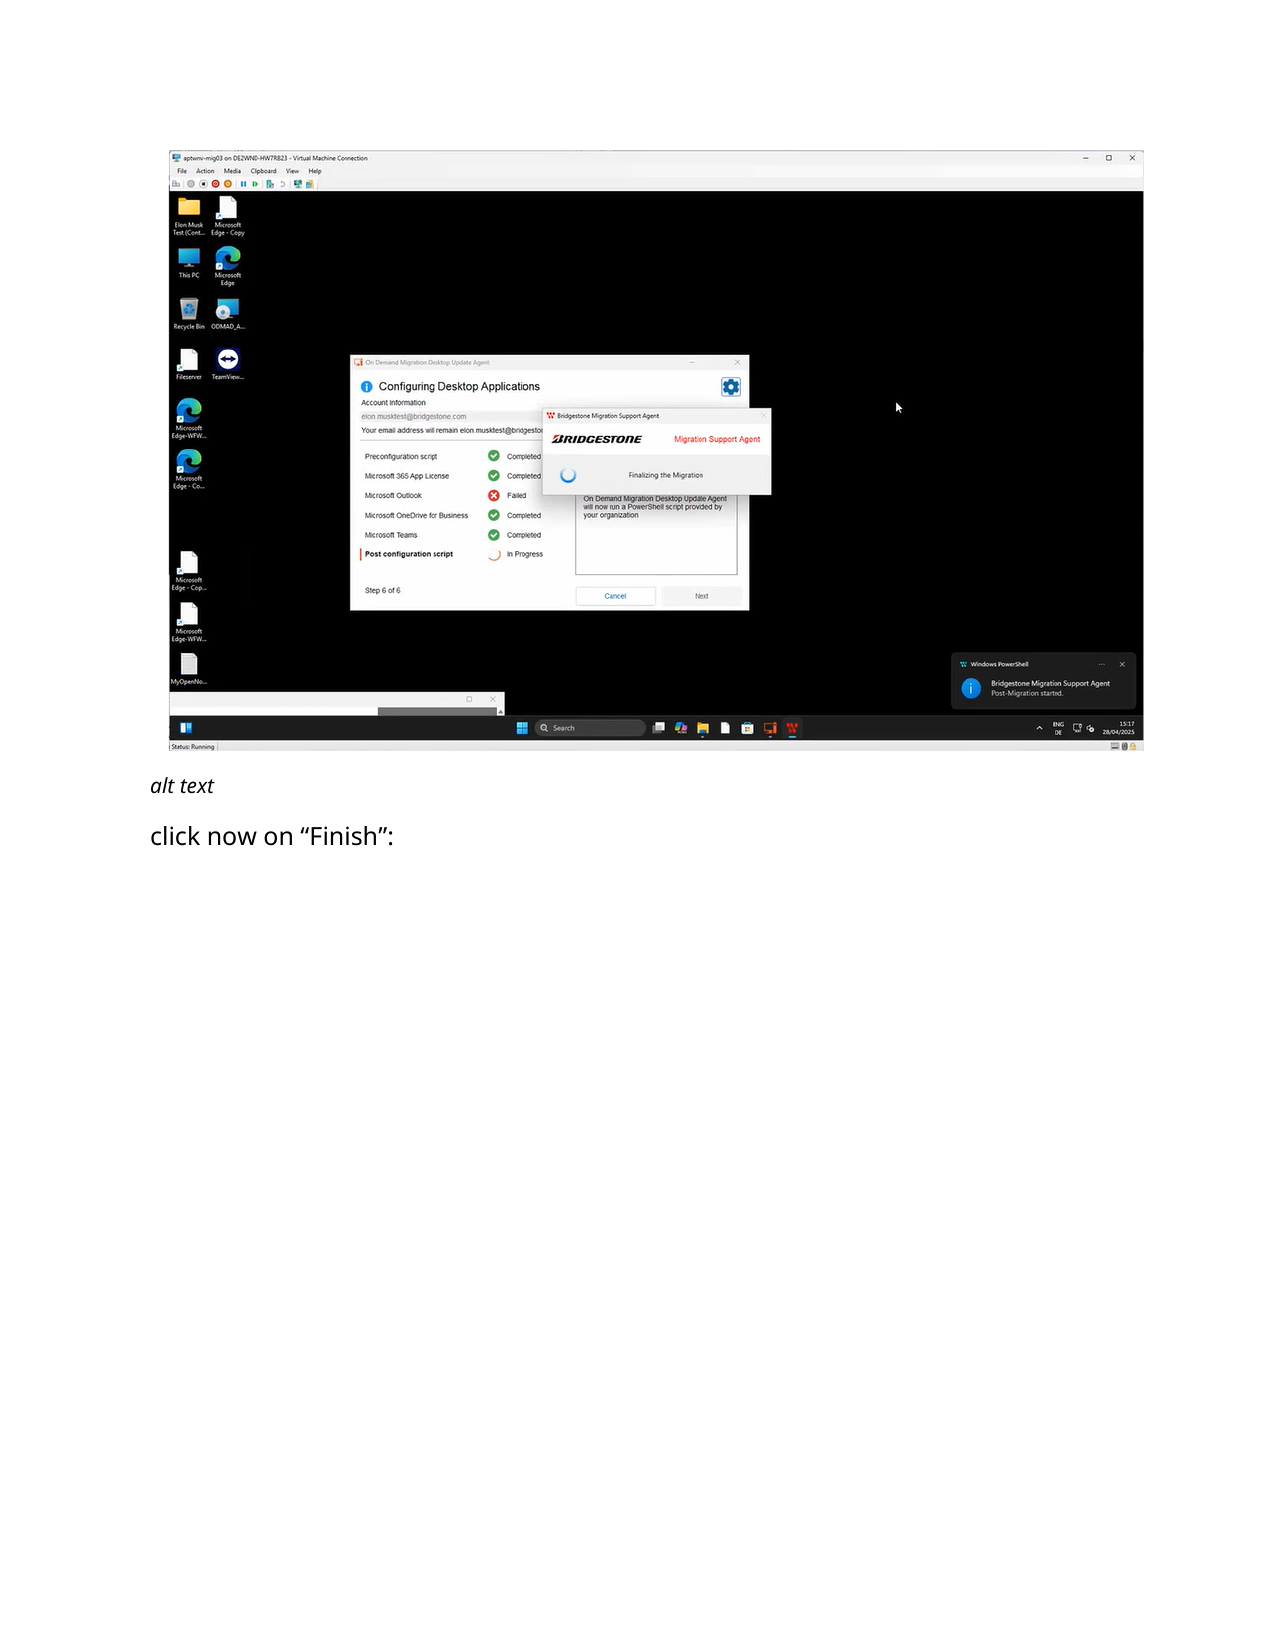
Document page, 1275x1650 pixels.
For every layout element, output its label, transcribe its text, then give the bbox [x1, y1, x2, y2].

picture [168, 150, 1144, 751]
text alt text [150, 771, 1125, 800]
text click now on “Finish”: [150, 819, 1125, 853]
